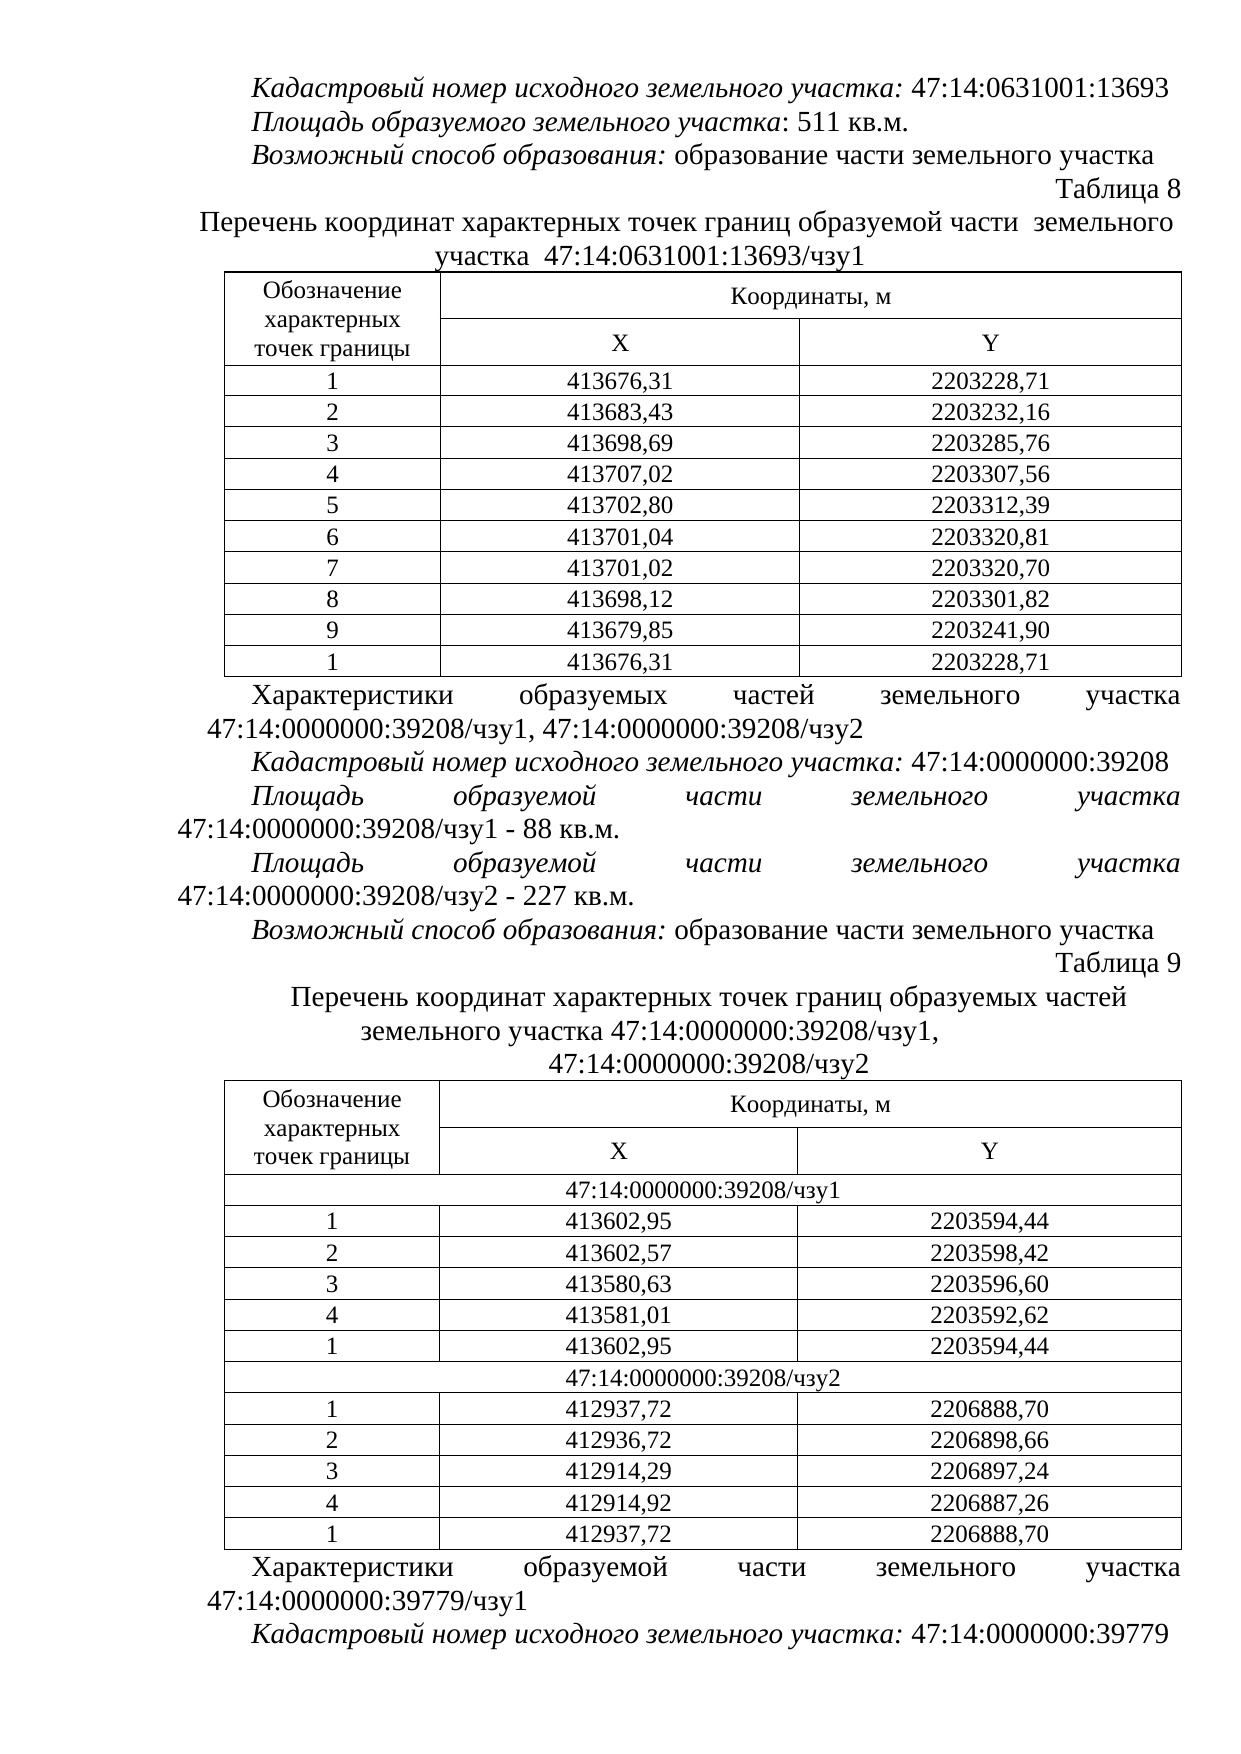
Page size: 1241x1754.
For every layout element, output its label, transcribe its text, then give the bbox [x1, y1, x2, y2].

table_header Координаты, м [441, 273, 1181, 318]
text Характеристики образуемой части земельного участка 47:14:0000000:39779/чзу1 [207, 1549, 1181, 1617]
table_cell 413698,12 [441, 584, 799, 614]
table_cell 8 [225, 584, 440, 614]
table_cell 2203320,70 [800, 552, 1181, 582]
table_cell 413580,63 [440, 1268, 797, 1298]
table_cell 413602,95 [440, 1331, 797, 1361]
table_cell 2203596,60 [798, 1268, 1181, 1298]
table_cell 1 [225, 1518, 439, 1548]
table_cell 2203301,82 [800, 584, 1181, 614]
table_cell 413602,57 [440, 1237, 797, 1267]
table_cell 413676,31 [441, 366, 799, 395]
text 47:14:0000000:39208/чзу2 [118, 1046, 1181, 1080]
table_cell 2 [225, 1237, 439, 1267]
table_cell 2203285,76 [800, 427, 1181, 457]
table_cell 3 [225, 427, 440, 457]
table_cell 2203598,42 [798, 1237, 1181, 1267]
table_cell 2 [225, 396, 440, 426]
table_cell 413702,80 [441, 490, 799, 520]
table_cell 2206888,70 [798, 1518, 1181, 1548]
table_cell 413676,31 [441, 646, 799, 676]
text Площадь образуемой части земельного участка 47:14:0000000:39208/чзу1 - 88 кв.м. [177, 778, 1181, 845]
table_cell 2203320,81 [800, 521, 1181, 551]
table_cell 413581,01 [440, 1300, 797, 1330]
table_cell X [441, 319, 799, 365]
table_cell 2203228,71 [800, 646, 1181, 676]
table_cell 413698,69 [441, 427, 799, 457]
table_cell 413683,43 [441, 396, 799, 426]
table_cell 47:14:0000000:39208/чзу1 [225, 1175, 1181, 1205]
table_cell 1 [225, 1331, 439, 1361]
table_cell 413707,02 [441, 459, 799, 489]
table_cell 3 [225, 1268, 439, 1298]
table_cell 9 [225, 615, 440, 645]
table_cell 5 [225, 490, 440, 520]
text Площадь образуемого земельного участка: 511 кв.м. [177, 104, 1181, 137]
table_cell 47:14:0000000:39208/чзу2 [225, 1362, 1181, 1392]
table_cell 413602,95 [440, 1206, 797, 1236]
table_cell 1 [225, 1393, 439, 1423]
text Таблица 8 [118, 171, 1181, 204]
table_cell 7 [225, 552, 440, 582]
text Перечень координат характерных точек границ образуемой части земельного участка 47:14:0631001:13693/чзу1 [118, 204, 1181, 271]
table_cell 2203312,39 [800, 490, 1181, 520]
table_cell 4 [225, 1487, 439, 1517]
table_cell 2203592,62 [798, 1300, 1181, 1330]
table_header Обозначение характерных точек границы [225, 273, 440, 365]
table_cell 2203307,56 [800, 459, 1181, 489]
table_cell 3 [225, 1456, 439, 1486]
table_header Координаты, м [440, 1081, 1181, 1127]
table_cell Y [800, 319, 1181, 365]
table_cell 4 [225, 459, 440, 489]
table_cell 2206887,26 [798, 1487, 1181, 1517]
table_cell 412936,72 [440, 1425, 797, 1455]
table_cell 412914,29 [440, 1456, 797, 1486]
table_cell 412914,92 [440, 1487, 797, 1517]
text Кадастровый номер исходного земельного участка: 47:14:0000000:39779 [177, 1617, 1181, 1650]
table_cell 2206897,24 [798, 1456, 1181, 1486]
table_cell 1 [225, 366, 440, 395]
table_cell 6 [225, 521, 440, 551]
table_cell 413701,04 [441, 521, 799, 551]
table_cell 1 [225, 646, 440, 676]
text Кадастровый номер исходного земельного участка: 47:14:0631001:13693 [177, 70, 1181, 104]
table_header Обозначение характерных точек границы [225, 1081, 439, 1173]
table_cell 2206898,66 [798, 1425, 1181, 1455]
table_cell 2206888,70 [798, 1393, 1181, 1423]
table_cell 2203594,44 [798, 1331, 1181, 1361]
table_cell 2203594,44 [798, 1206, 1181, 1236]
text Характеристики образуемых частей земельного участка 47:14:0000000:39208/чзу1, 47:14:0000000:39208/чзу2 [207, 677, 1181, 744]
text Таблица 9 [118, 946, 1181, 979]
table_cell 1 [225, 1206, 439, 1236]
table_cell Y [798, 1128, 1181, 1173]
table_cell 412937,72 [440, 1518, 797, 1548]
table_cell 412937,72 [440, 1393, 797, 1423]
text Перечень координат характерных точек границ образуемых частей земельного участка 47:14:0000000:39208/чзу1, [118, 979, 1181, 1046]
table_cell 4 [225, 1300, 439, 1330]
table_cell 2203228,71 [800, 366, 1181, 395]
table_cell 2203241,90 [800, 615, 1181, 645]
text Возможный способ образования: образование части земельного участка [177, 912, 1181, 946]
table_cell 2 [225, 1425, 439, 1455]
text Возможный способ образования: образование части земельного участка [177, 137, 1181, 171]
table_cell 413679,85 [441, 615, 799, 645]
table_cell 413701,02 [441, 552, 799, 582]
table_cell 2203232,16 [800, 396, 1181, 426]
table_cell X [440, 1128, 797, 1173]
text Кадастровый номер исходного земельного участка: 47:14:0000000:39208 [177, 744, 1181, 778]
text Площадь образуемой части земельного участка 47:14:0000000:39208/чзу2 - 227 кв.м. [177, 845, 1181, 912]
